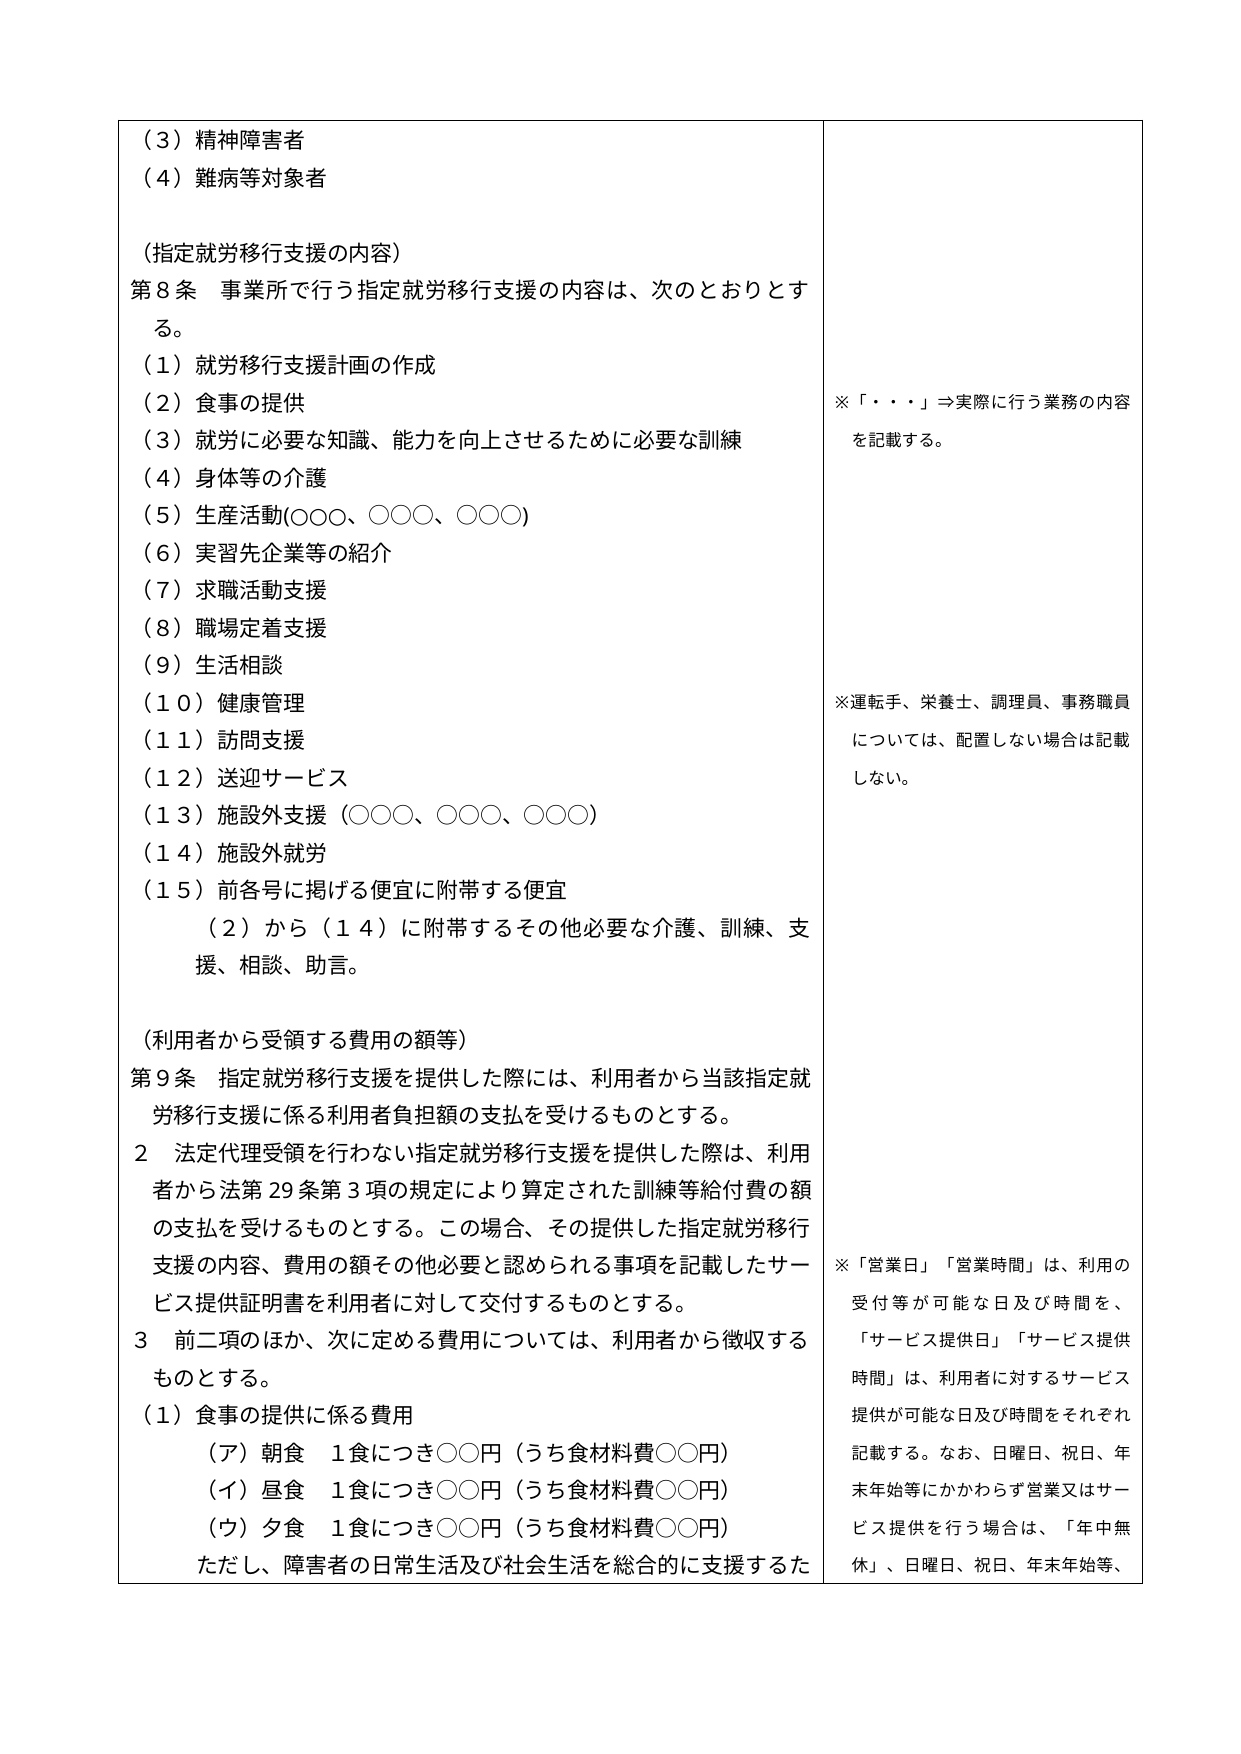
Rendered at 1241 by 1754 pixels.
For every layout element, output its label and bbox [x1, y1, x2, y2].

table_cell [119, 121, 823, 1583]
table_cell [824, 121, 1142, 1583]
